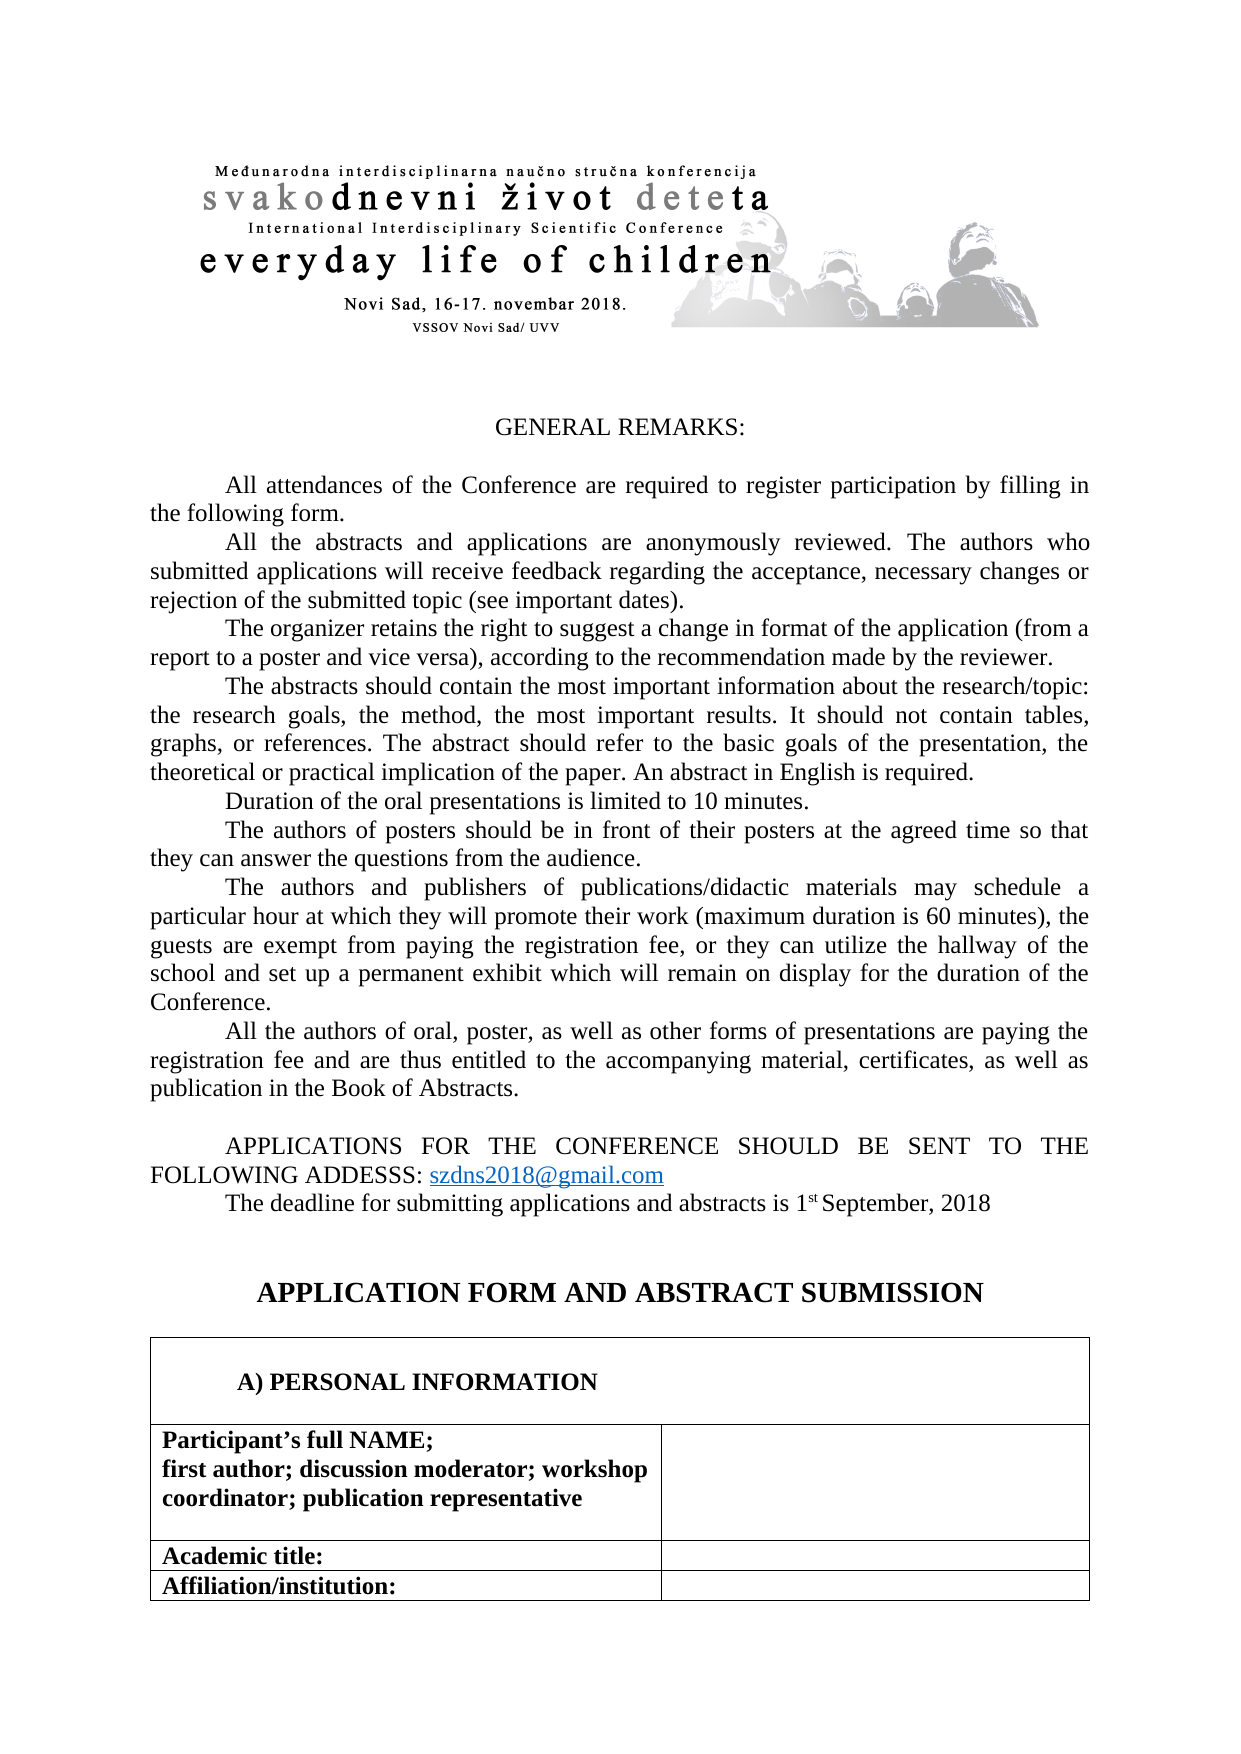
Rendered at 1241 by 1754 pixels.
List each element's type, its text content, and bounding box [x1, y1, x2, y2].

table_cell [662, 1425, 1089, 1540]
picture [170, 150, 1070, 355]
text All the abstracts and applications are anonymously reviewed. The authors who submitted applications will receive feedback regarding the acceptance, necessary changes or rejection of the submitted topic (see important dates). [150, 527, 1090, 613]
text APPLICATION FORM AND ABSTRACT SUBMISSION [150, 1275, 1090, 1308]
table_cell Academic title: [151, 1541, 661, 1570]
table_cell Participant’s full NAME; first author; discussion moderator; workshop coordinator; publication representative [151, 1425, 661, 1540]
text GENERAL REMARKS: [150, 412, 1090, 441]
text Duration of the oral presentations is limited to 10 minutes. [150, 786, 1090, 815]
table_header A) PERSONAL INFORMATION [151, 1338, 1089, 1424]
table_cell Affiliation/institution: [151, 1571, 661, 1600]
table_cell [662, 1541, 1089, 1570]
text APPLICATIONS FOR THE CONFERENCE SHOULD BE SENT TO THE FOLLOWING ADDESSS: szdns2018@gmail.com [150, 1131, 1090, 1188]
text The organizer retains the right to suggest a change in format of the application (from a report to a poster and vice versa), according to the recommendation made by the reviewer. [150, 613, 1090, 671]
text All attendances of the Conference are required to register participation by filling in the following form. [150, 470, 1090, 527]
text The abstracts should contain the most important information about the research/topic: the research goals, the method, the most important results. It should not contain tables, graphs, or references. The abstract should refer to the basic goals of the presentation, the theoretical or practical implication of the paper. An abstract in English is required. [150, 671, 1090, 786]
text All the authors of oral, poster, as well as other forms of presentations are paying the registration fee and are thus entitled to the accompanying material, certificates, as well as publication in the Book of Abstracts. [150, 1016, 1090, 1102]
table_cell [662, 1571, 1089, 1600]
text The authors of posters should be in front of their posters at the agreed time so that they can answer the questions from the audience. [150, 815, 1090, 872]
text The authors and publishers of publications/didactic materials may schedule a particular hour at which they will promote their work (maximum duration is 60 minutes), the guests are exempt from paying the registration fee, or they can utilize the hallway of the school and set up a permanent exhibit which will remain on display for the duration of the Conference. [150, 872, 1090, 1016]
text The deadline for submitting applications and abstracts is 1st September, 2018 [150, 1188, 1090, 1217]
